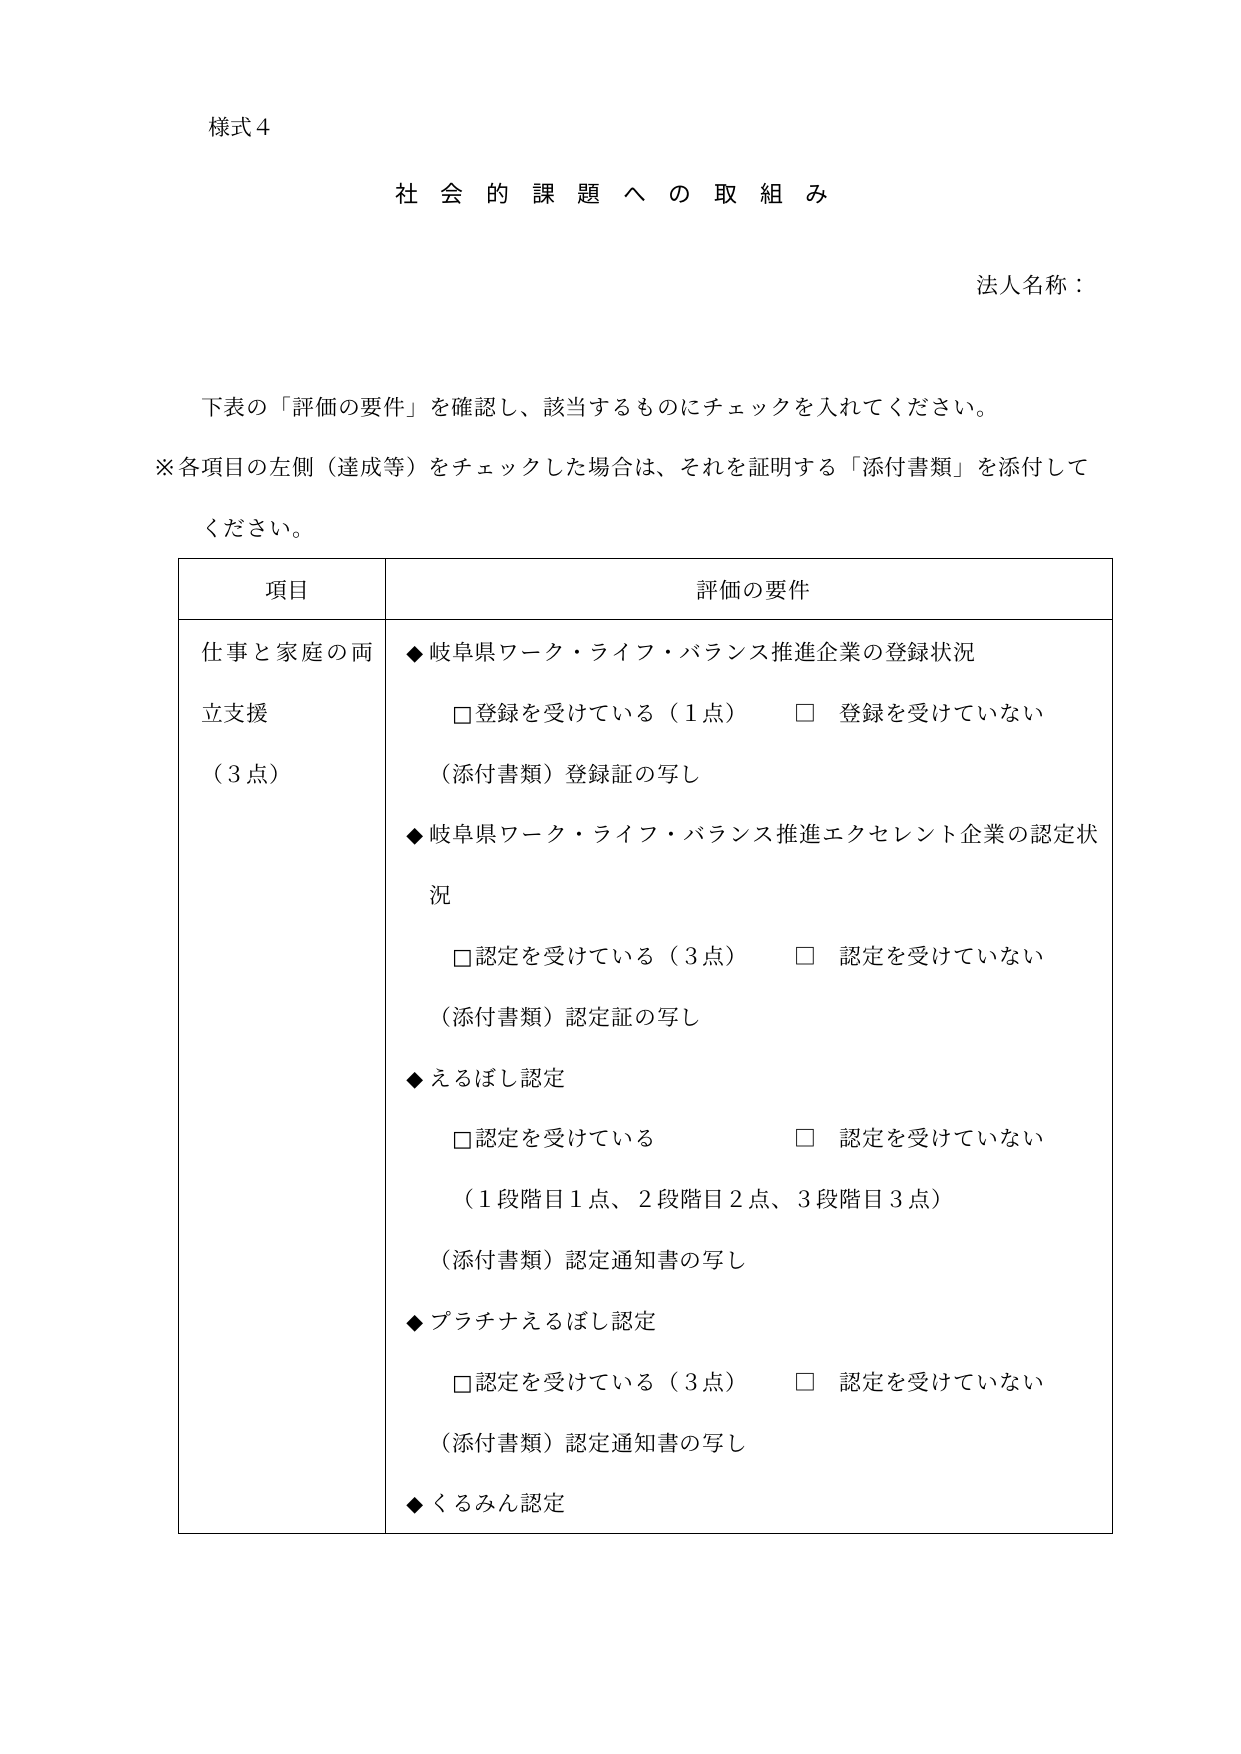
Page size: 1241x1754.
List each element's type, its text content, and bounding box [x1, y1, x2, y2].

table_header 評価の要件 [386, 559, 1112, 619]
text 下表の「評価の要件」を確認し、該当するものにチェックを入れてください。 [155, 375, 1091, 436]
table_header 項目 [179, 559, 385, 619]
table_cell 仕事と家庭の両立支援 （３点） [179, 620, 385, 1533]
text 社会的課題への取組み [155, 162, 1091, 223]
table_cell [386, 620, 1112, 1533]
text 法人名称： [155, 253, 1091, 314]
text ※各項目の左側（達成等）をチェックした場合は、それを証明する「添付書類」を添付してください。 [155, 436, 1091, 557]
